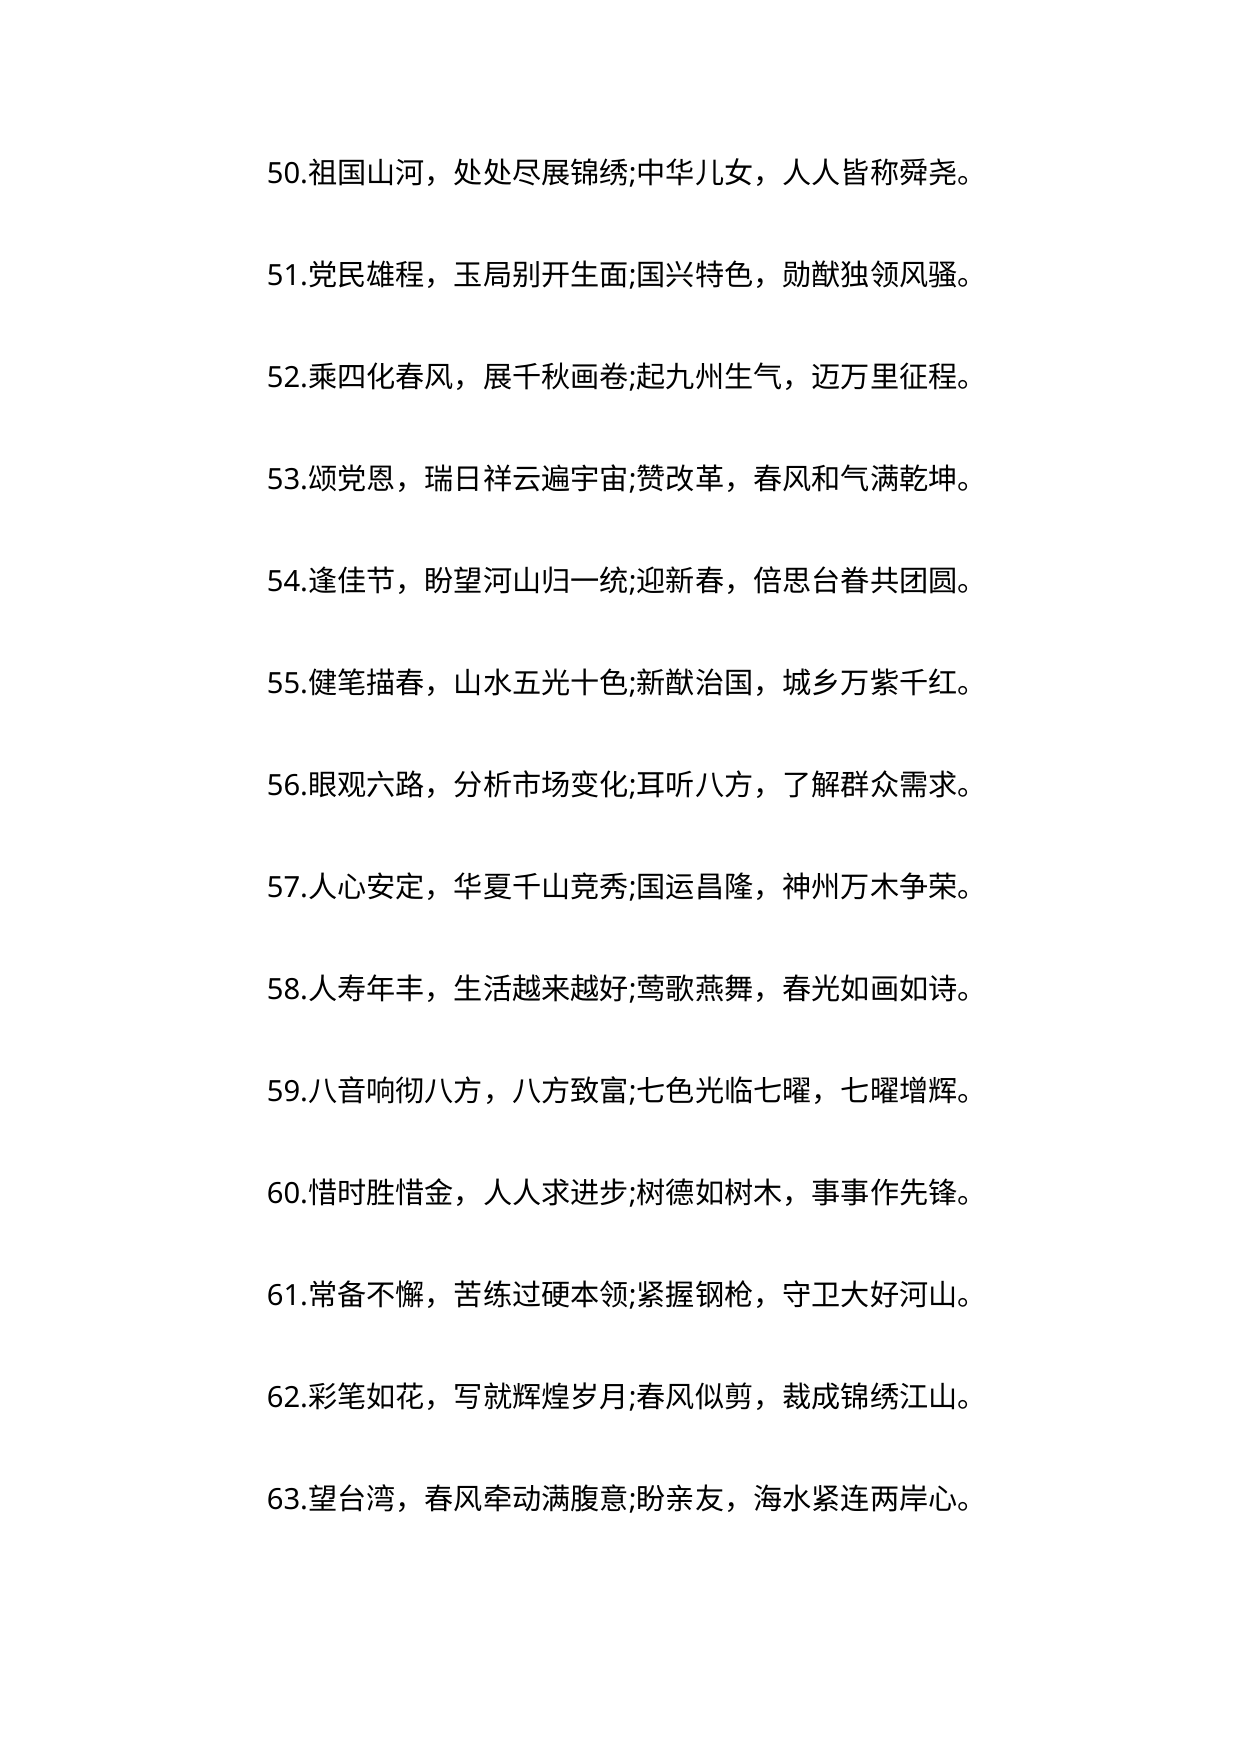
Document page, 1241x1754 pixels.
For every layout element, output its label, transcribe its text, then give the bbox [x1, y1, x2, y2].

text 62.彩笔如花，写就辉煌岁月;春风似剪，裁成锦绣江山。 [150, 1374, 1090, 1416]
text 59.八音响彻八方，八方致富;七色光临七曜，七曜增辉。 [150, 1068, 1090, 1110]
text 56.眼观六路，分析市场变化;耳听八方，了解群众需求。 [150, 762, 1090, 804]
text 60.惜时胜惜金，人人求进步;树德如树木，事事作先锋。 [150, 1170, 1090, 1212]
text 57.人心安定，华夏千山竞秀;国运昌隆，神州万木争荣。 [150, 864, 1090, 906]
text 61.常备不懈，苦练过硬本领;紧握钢枪，守卫大好河山。 [150, 1272, 1090, 1314]
text 54.逢佳节，盼望河山归一统;迎新春，倍思台眷共团圆。 [150, 558, 1090, 600]
text 58.人寿年丰，生活越来越好;莺歌燕舞，春光如画如诗。 [150, 966, 1090, 1008]
text 55.健笔描春，山水五光十色;新猷治国，城乡万紫千红。 [150, 660, 1090, 702]
text 51.党民雄程，玉局别开生面;国兴特色，勋猷独领风骚。 [150, 252, 1090, 294]
text 53.颂党恩，瑞日祥云遍宇宙;赞改革，春风和气满乾坤。 [150, 456, 1090, 498]
text 50.祖国山河，处处尽展锦绣;中华儿女，人人皆称舜尧。 [150, 150, 1090, 192]
text 63.望台湾，春风牵动满腹意;盼亲友，海水紧连两岸心。 [150, 1476, 1090, 1518]
text 52.乘四化春风，展千秋画卷;起九州生气，迈万里征程。 [150, 354, 1090, 396]
